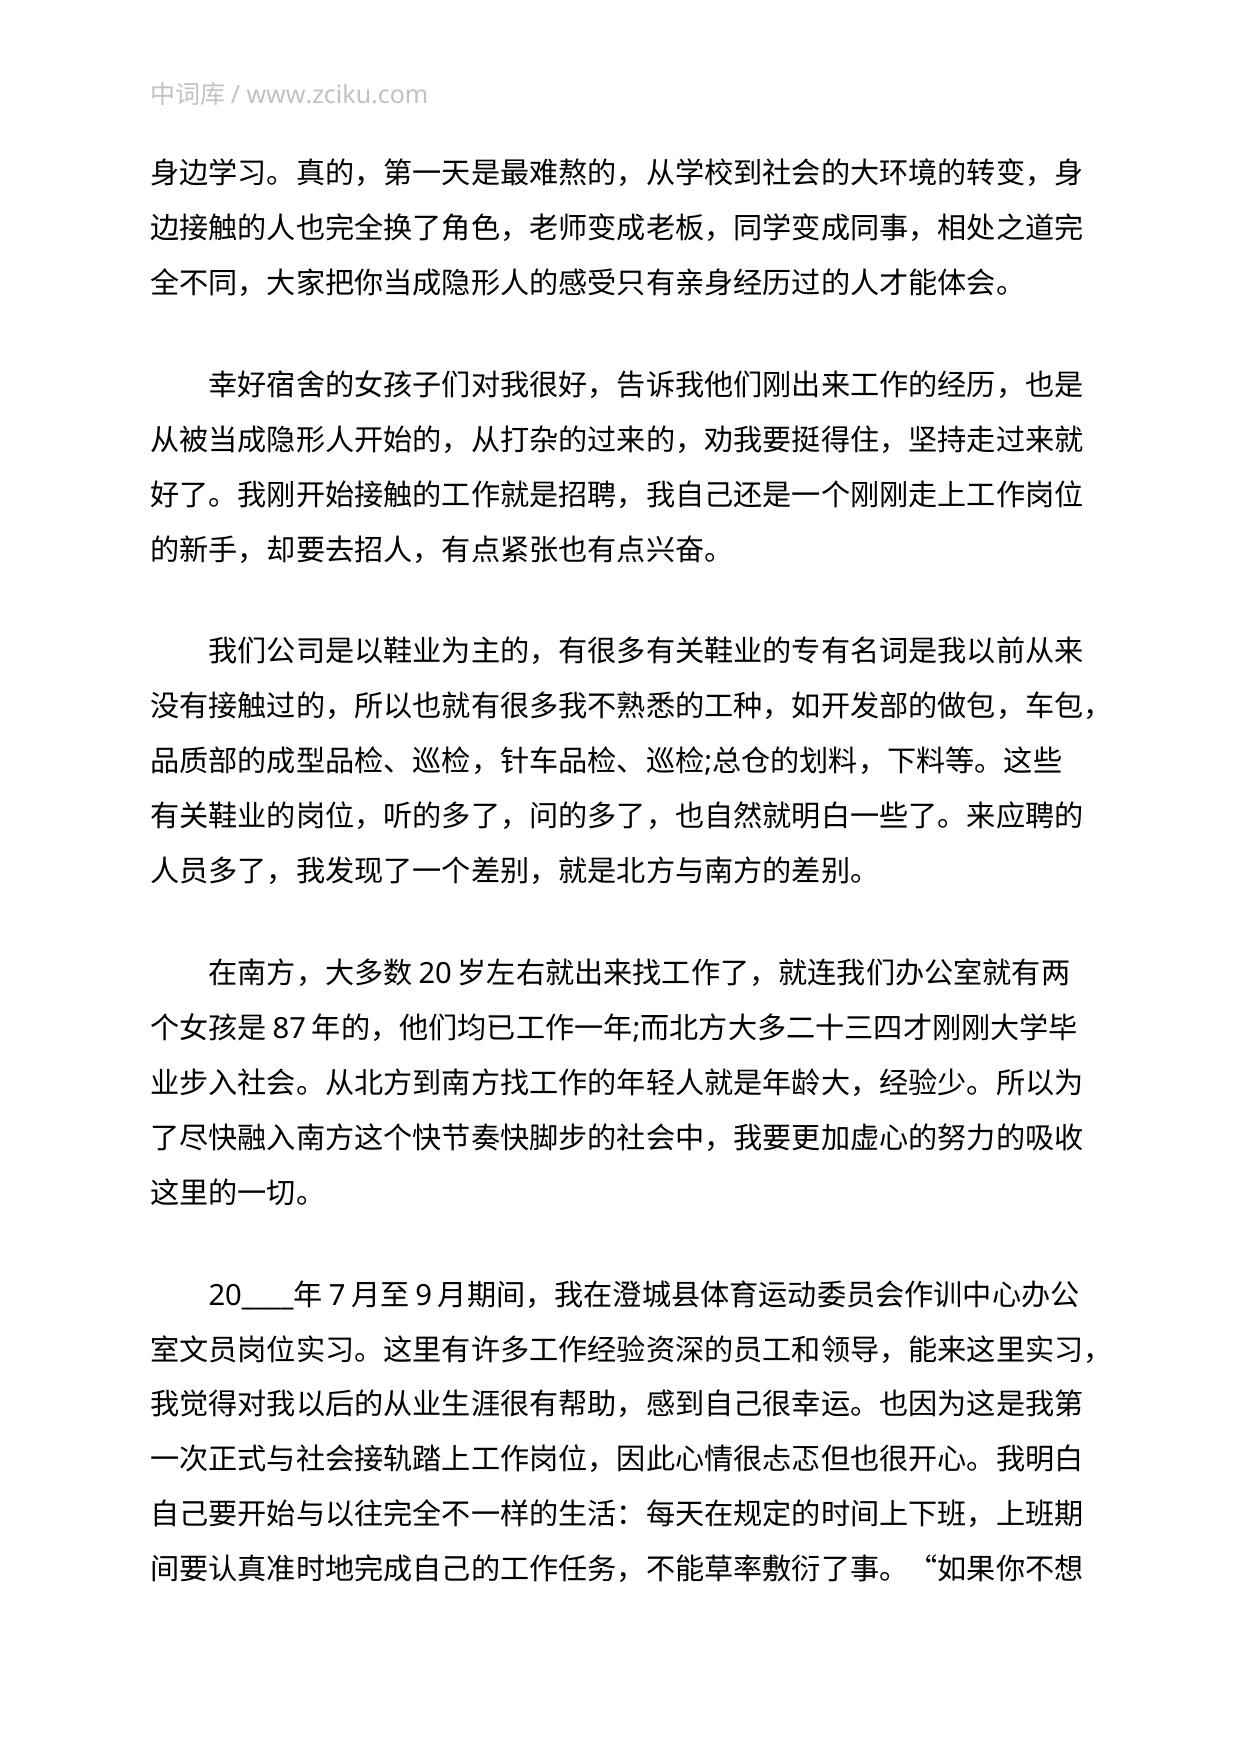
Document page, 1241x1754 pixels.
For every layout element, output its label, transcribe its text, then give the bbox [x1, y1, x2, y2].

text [150, 1271, 1090, 1588]
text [150, 150, 1090, 302]
text 我们公司是以鞋业为主的，有很多有关鞋业的专有名词是我以前从来没有接触过的，所以也就有很多我不熟悉的工种，如开发部的做包，车包，品质部的成型品检、巡检，针车品检、巡检;总仓的划料，下料等。这些有关鞋业的岗位，听的多了，问的多了，也自然就明白一些了。来应聘的人员多了，我发现了一个差别，就是北方与南方的差别。 [150, 628, 1090, 890]
text 幸好宿舍的女孩子们对我很好，告诉我他们刚出来工作的经历，也是从被当成隐形人开始的，从打杂的过来的，劝我要挺得住，坚持走过来就好了。我刚开始接触的工作就是招聘，我自己还是一个刚刚走上工作岗位的新手，却要去招人，有点紧张也有点兴奋。 [150, 362, 1090, 568]
text 在南方，大多数20岁左右就出来找工作了，就连我们办公室就有两个女孩是87年的，他们均已工作一年;而北方大多二十三四才刚刚大学毕业步入社会。从北方到南方找工作的年轻人就是年龄大，经验少。所以为了尽快融入南方这个快节奏快脚步的社会中，我要更加虚心的努力的吸收这里的一切。 [150, 949, 1090, 1212]
